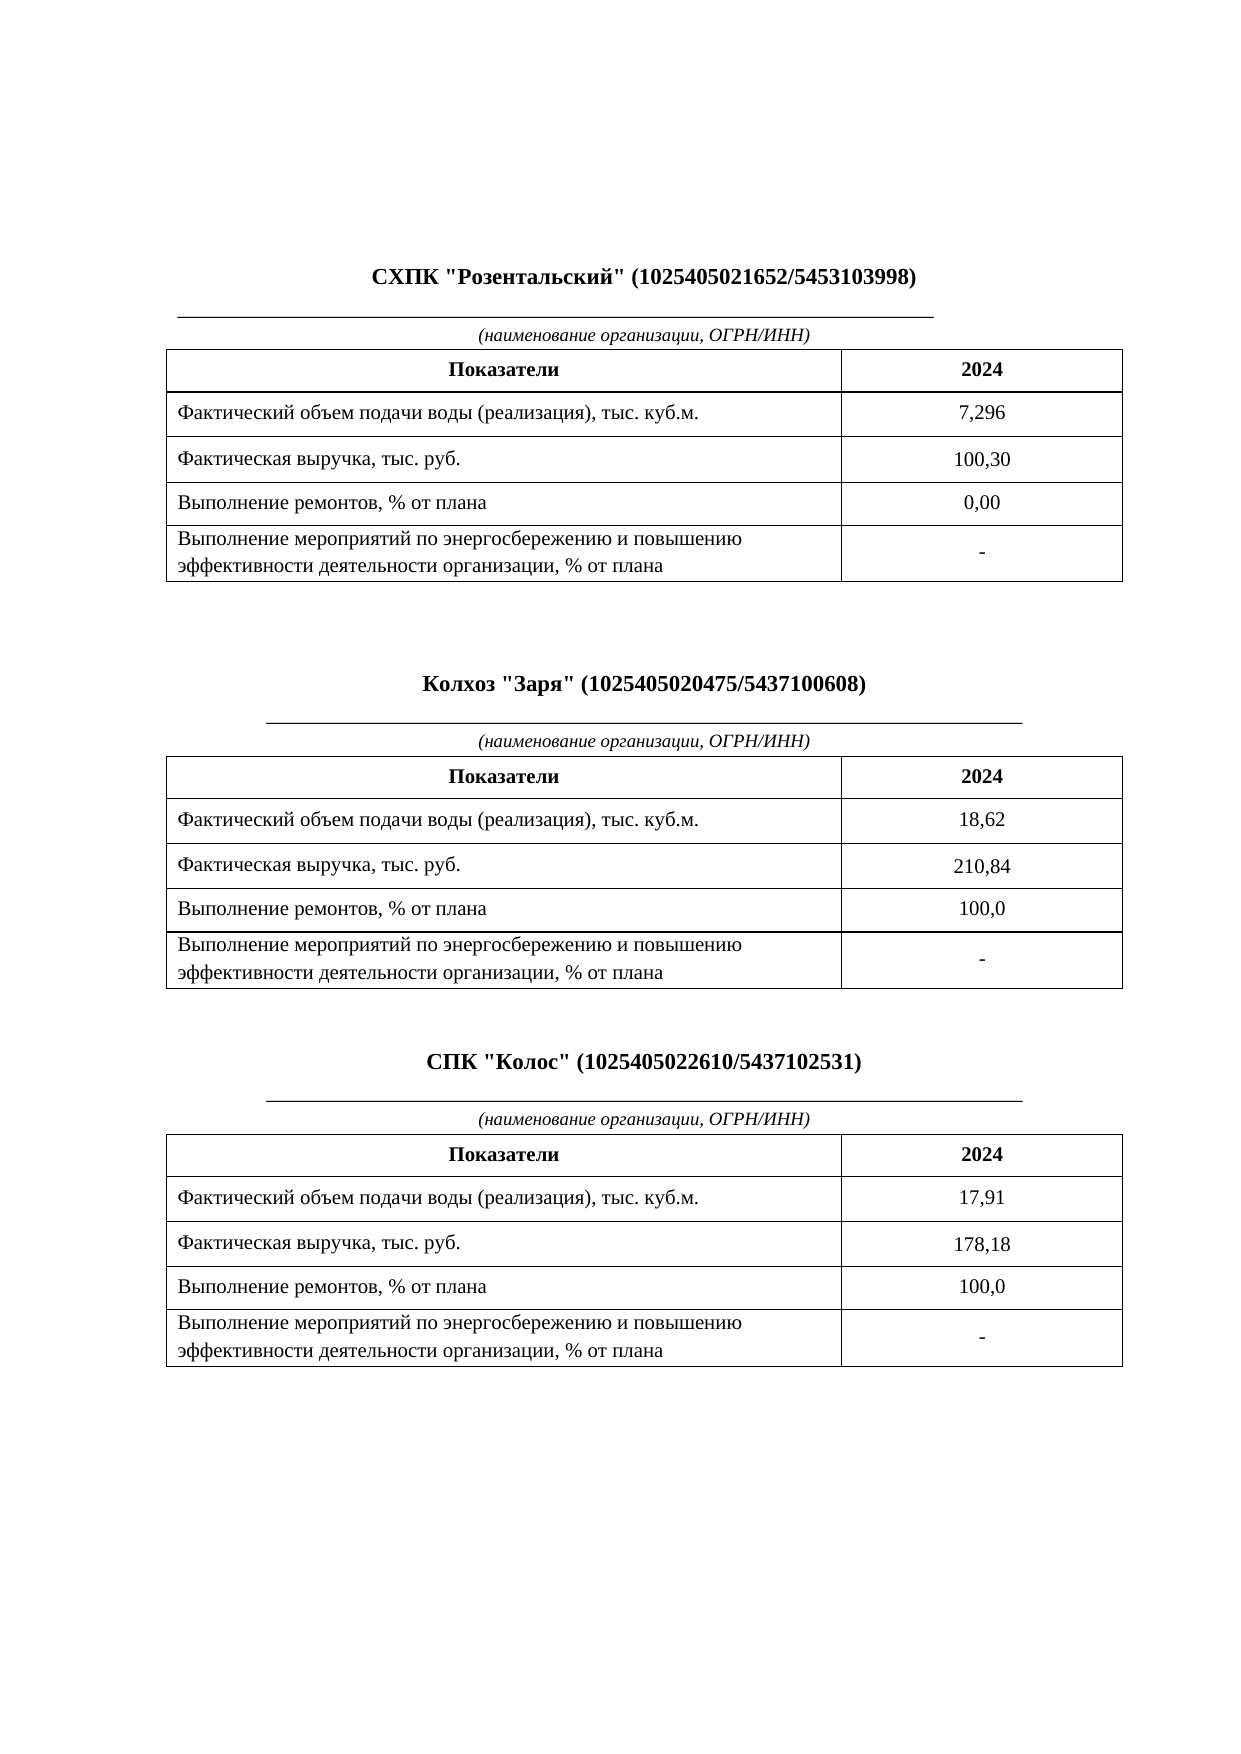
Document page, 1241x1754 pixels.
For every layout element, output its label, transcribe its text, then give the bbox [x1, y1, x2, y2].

table_cell 2024 [842, 1135, 1122, 1176]
table_cell Выполнение мероприятий по энергосбережению и повышению эффективности деятельности организации, % от плана [167, 1310, 841, 1366]
table_cell Фактический объем подачи воды (реализация), тыс. куб.м. [167, 1177, 841, 1221]
table_cell Показатели [167, 757, 841, 798]
table_cell Фактическая выручка, тыс. руб. [167, 437, 841, 482]
table_cell Выполнение мероприятий по энергосбережению и повышению эффективности деятельности организации, % от плана [167, 933, 841, 988]
table_cell 0,00 [842, 483, 1122, 525]
table_cell Фактическая выручка, тыс. руб. [167, 1222, 841, 1266]
table_cell - [842, 1310, 1122, 1366]
table_cell Выполнение ремонтов, % от плана [167, 1267, 841, 1309]
table_cell 100,30 [842, 437, 1122, 482]
table_cell Показатели [167, 350, 841, 391]
table_cell - [842, 933, 1122, 988]
table_cell 100,0 [842, 889, 1122, 931]
table_cell 2024 [842, 350, 1122, 391]
table_header СХПК "Розентальский" (1025405021652/5453103998) __________________________________________________________________ (наименование организации, ОГРН/ИНН) [166, 233, 1122, 349]
table_cell Фактический объем подачи воды (реализация), тыс. куб.м. [167, 799, 841, 843]
table_cell 17,91 [842, 1177, 1122, 1221]
table_cell Показатели [167, 1135, 841, 1176]
table_cell Выполнение ремонтов, % от плана [167, 483, 841, 525]
table_cell 210,84 [842, 844, 1122, 888]
table_cell 2024 [842, 757, 1122, 798]
table_cell 178,18 [842, 1222, 1122, 1266]
table_cell - [842, 526, 1122, 581]
table_cell Выполнение мероприятий по энергосбережению и повышению эффективности деятельности организации, % от плана [167, 526, 841, 581]
table_header Колхоз "Заря" (1025405020475/5437100608) __________________________________________________________________ (наименование организации, ОГРН/ИНН) [166, 640, 1122, 756]
table_cell 7,296 [842, 393, 1122, 436]
table_cell 100,0 [842, 1267, 1122, 1309]
table_cell 18,62 [842, 799, 1122, 843]
table_cell Фактический объем подачи воды (реализация), тыс. куб.м. [167, 393, 841, 436]
table_header СПК "Колос" (1025405022610/5437102531) __________________________________________________________________ (наименование организации, ОГРН/ИНН) [166, 1018, 1122, 1134]
table_cell Выполнение ремонтов, % от плана [167, 889, 841, 931]
table_cell Фактическая выручка, тыс. руб. [167, 844, 841, 888]
